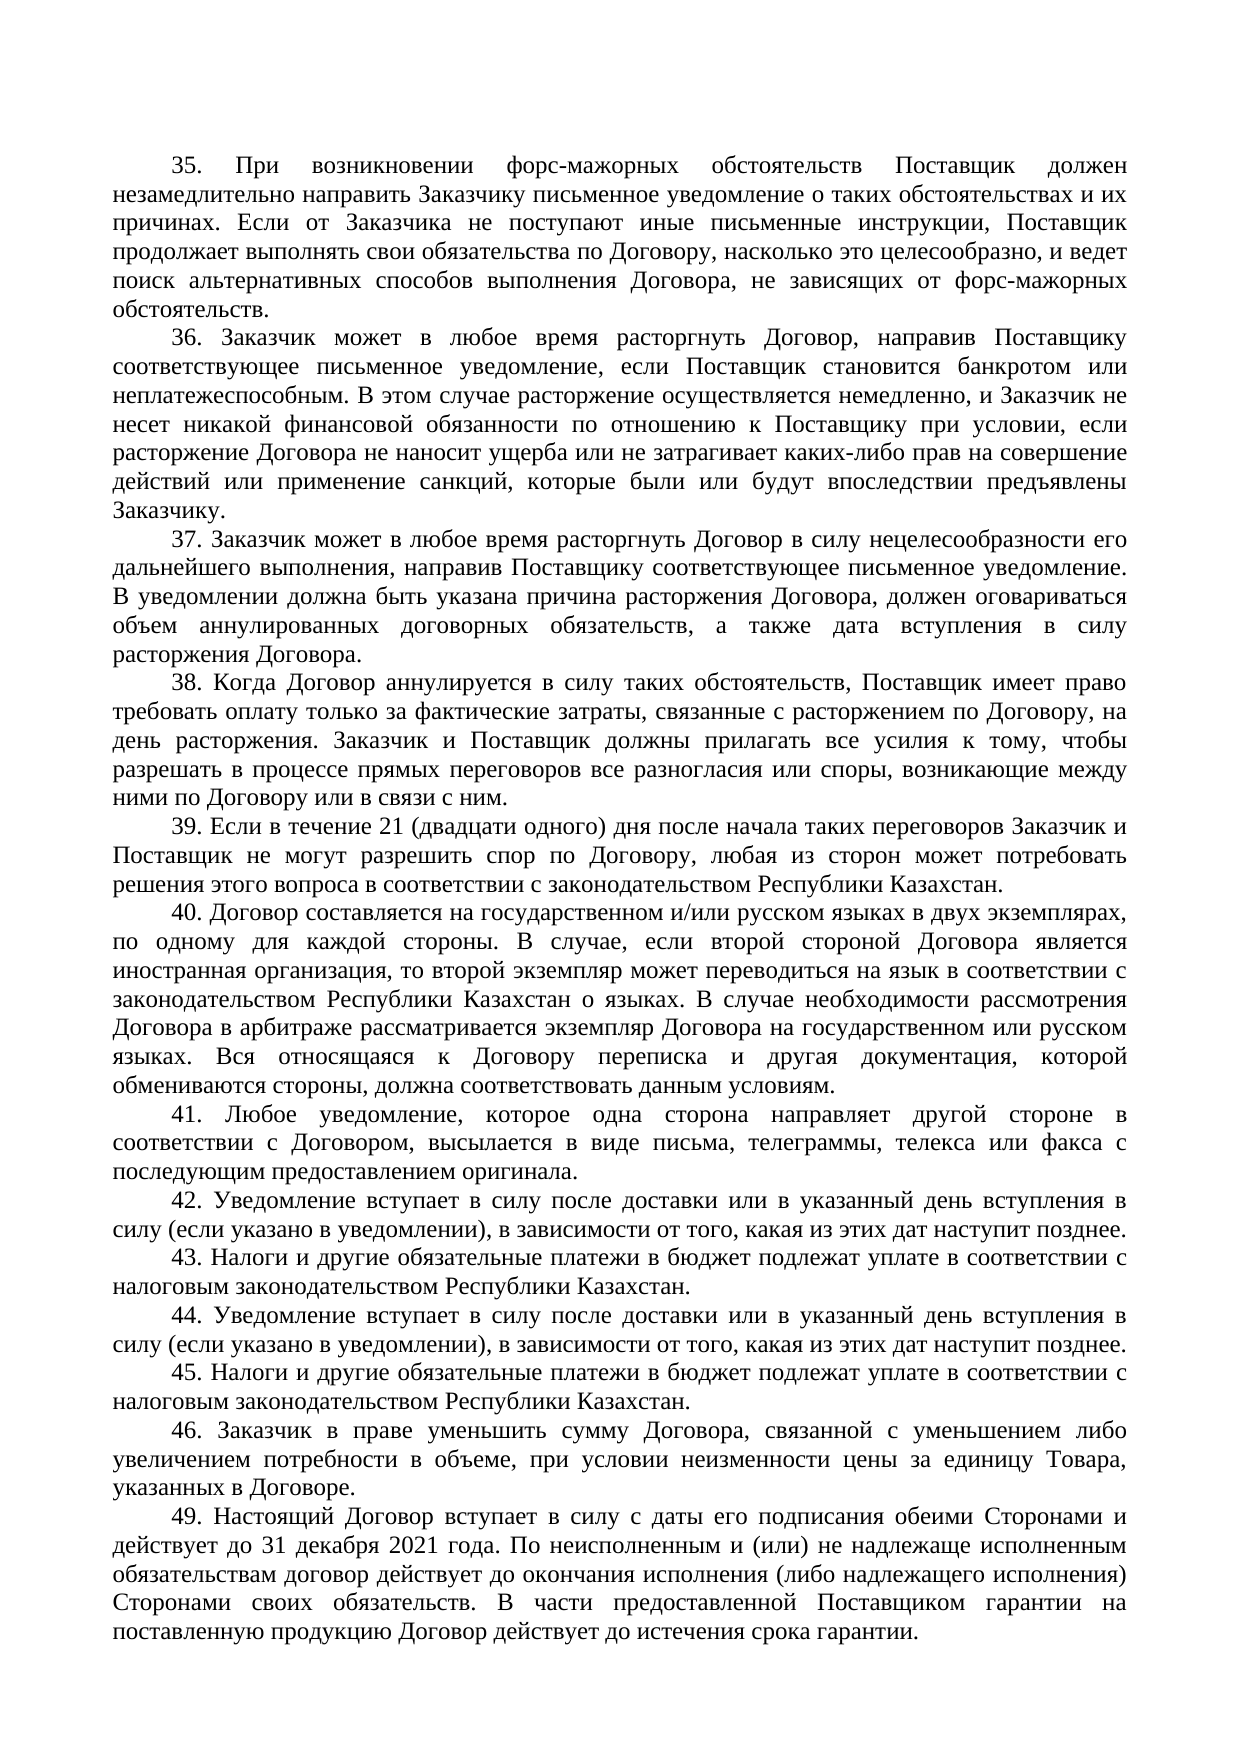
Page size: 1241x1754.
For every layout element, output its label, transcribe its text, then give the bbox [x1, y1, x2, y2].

text 41. Любое уведомление, которое одна сторона направляет другой стороне в соответствии с Договором, высылается в виде письма, телеграммы, телекса или факса с последующим предоставлением оригинала. [112, 1099, 1128, 1185]
text 39. Если в течение 21 (двадцати одного) дня после начала таких переговоров Заказчик и Поставщик не могут разрешить спор по Договору, любая из сторон может потребовать решения этого вопроса в соответствии с законодательством Республики Казахстан. [112, 811, 1128, 897]
text 43. Налоги и другие обязательные платежи в бюджет подлежат уплате в соответствии с налоговым законодательством Республики Казахстан. [112, 1242, 1128, 1300]
text 49. Настоящий Договор вступает в силу с даты его подписания обеими Сторонами и действует до 31 декабря 2021 года. По неисполненным и (или) не надлежаще исполненным обязательствам договор действует до окончания исполнения (либо надлежащего исполнения) Сторонами своих обязательств. В части предоставленной Поставщиком гарантии на поставленную продукцию Договор действует до истечения срока гарантии. [112, 1501, 1128, 1645]
text 35. При возникновении форс-мажорных обстоятельств Поставщик должен незамедлительно направить Заказчику письменное уведомление о таких обстоятельствах и их причинах. Если от Заказчика не поступают иные письменные инструкции, Поставщик продолжает выполнять свои обязательства по Договору, насколько это целесообразно, и ведет поиск альтернативных способов выполнения Договора, не зависящих от форс-мажорных обстоятельств. [112, 150, 1128, 322]
text 40. Договор составляется на государственном и/или русском языках в двух экземплярах, по одному для каждой стороны. В случае, если второй стороной Договора является иностранная организация, то второй экземпляр может переводиться на язык в соответствии с законодательством Республики Казахстан о языках. В случае необходимости рассмотрения Договора в арбитраже рассматривается экземпляр Договора на государственном или русском языках. Вся относящаяся к Договору переписка и другая документация, которой обмениваются стороны, должна соответствовать данным условиям. [112, 897, 1128, 1099]
text 44. Уведомление вступает в силу после доставки или в указанный день вступления в силу (если указано в уведомлении), в зависимости от того, какая из этих дат наступит позднее. [112, 1300, 1128, 1357]
text 42. Уведомление вступает в силу после доставки или в указанный день вступления в силу (если указано в уведомлении), в зависимости от того, какая из этих дат наступит позднее. [112, 1185, 1128, 1242]
text 36. Заказчик может в любое время расторгнуть Договор, направив Поставщику соответствующее письменное уведомление, если Поставщик становится банкротом или неплатежеспособным. В этом случае расторжение осуществляется немедленно, и Заказчик не несет никакой финансовой обязанности по отношению к Поставщику при условии, если расторжение Договора не наносит ущерба или не затрагивает каких-либо прав на совершение действий или применение санкций, которые были или будут впоследствии предъявлены Заказчику. [112, 322, 1128, 524]
text 37. Заказчик может в любое время расторгнуть Договор в силу нецелесообразности его дальнейшего выполнения, направив Поставщику соответствующее письменное уведомление. В уведомлении должна быть указана причина расторжения Договора, должен оговариваться объем аннулированных договорных обязательств, а также дата вступления в силу расторжения Договора. [112, 524, 1128, 667]
text 45. Налоги и другие обязательные платежи в бюджет подлежат уплате в соответствии с налоговым законодательством Республики Казахстан. [112, 1357, 1128, 1415]
text 38. Когда Договор аннулируется в силу таких обстоятельств, Поставщик имеет право требовать оплату только за фактические затраты, связанные с расторжением по Договору, на день расторжения. Заказчик и Поставщик должны прилагать все усилия к тому, чтобы разрешать в процессе прямых переговоров все разногласия или споры, возникающие между ними по Договору или в связи с ним. [112, 667, 1128, 811]
text 46. Заказчик в праве уменьшить сумму Договора, связанной с уменьшением либо увеличением потребности в объеме, при условии неизменности цены за единицу Товара, указанных в Договоре. [112, 1415, 1128, 1501]
